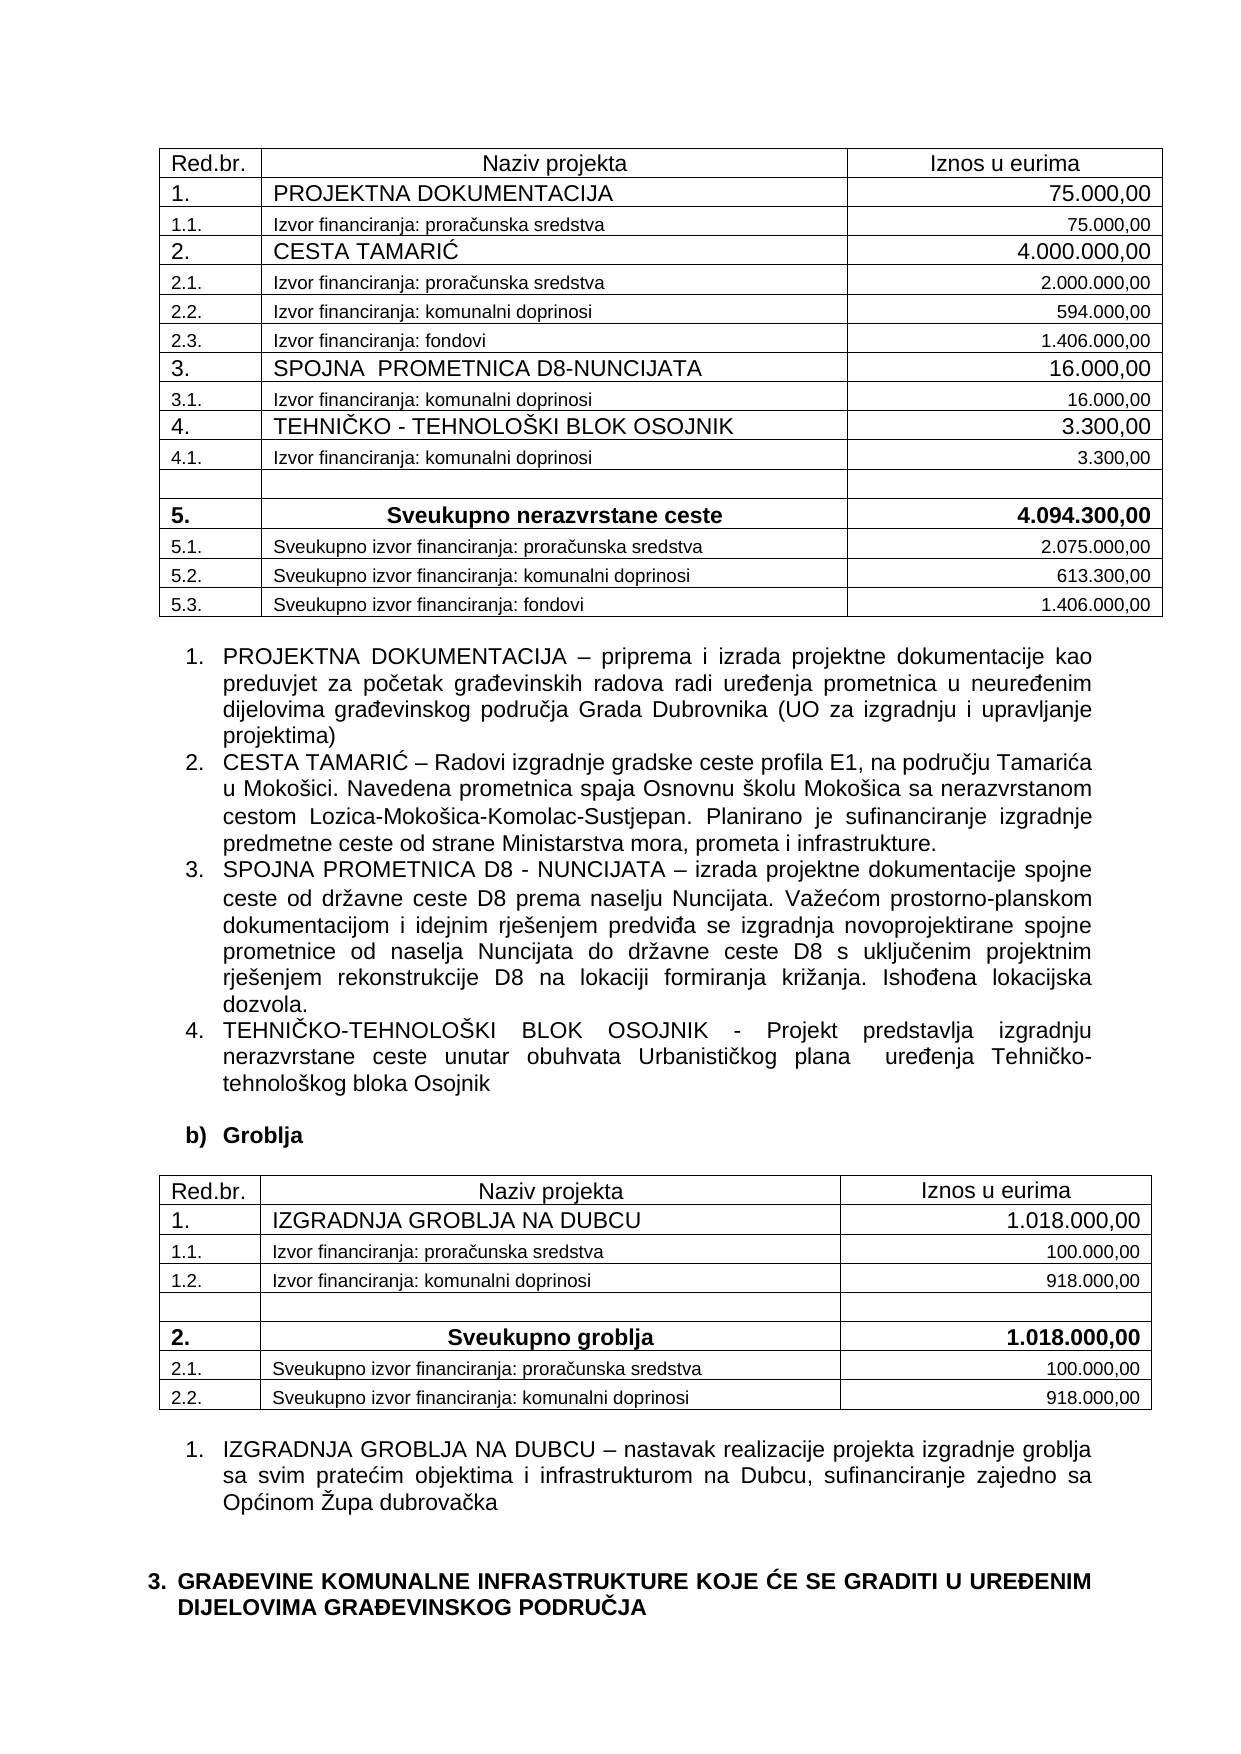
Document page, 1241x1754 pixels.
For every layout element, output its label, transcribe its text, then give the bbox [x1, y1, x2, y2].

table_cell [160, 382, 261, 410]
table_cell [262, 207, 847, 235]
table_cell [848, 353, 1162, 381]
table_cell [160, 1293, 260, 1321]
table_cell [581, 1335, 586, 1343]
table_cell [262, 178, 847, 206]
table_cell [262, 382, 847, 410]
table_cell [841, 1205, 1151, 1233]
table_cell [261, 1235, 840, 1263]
list TEHNIČKO-TEHNOLOŠKI BLOK OSOJNIK - Projekt predstavlja izgradnju nerazvrstane ceste unutar obuhvata Urbanističkog plana uređenja Tehničko-tehnološkog bloka Osojnik [185, 1017, 1093, 1096]
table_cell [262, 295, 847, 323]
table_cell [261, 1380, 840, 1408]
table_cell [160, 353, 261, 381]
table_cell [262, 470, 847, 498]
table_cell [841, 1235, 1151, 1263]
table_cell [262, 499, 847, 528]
list CESTA TAMARIĆ – Radovi izgradnje gradske ceste profila E1, na području Tamarića u Mokošici. Navedena prometnica spaja Osnovnu školu Mokošica sa nerazvrstanom cestom Lozica-Mokošica-Komolac-Sustjepan. Planirano je sufinanciranje izgradnje predmetne ceste od strane Ministarstva mora, prometa i infrastrukture. [185, 749, 1093, 856]
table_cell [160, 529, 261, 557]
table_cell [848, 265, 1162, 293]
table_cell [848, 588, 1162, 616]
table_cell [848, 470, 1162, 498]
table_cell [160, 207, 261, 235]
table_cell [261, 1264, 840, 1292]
list SPOJNA PROMETNICA D8 - NUNCIJATA – izrada projektne dokumentacije spojne ceste od državne ceste D8 prema naselju Nuncijata. Važećom prostorno-planskom dokumentacijom i idejnim rješenjem predviđa se izgradnja novoprojektirane spojne prometnice od naselja Nuncijata do državne ceste D8 s uključenim projektnim rješenjem rekonstrukcije D8 na lokaciji formiranja križanja. Ishođena lokacijska dozvola. [185, 856, 1093, 1017]
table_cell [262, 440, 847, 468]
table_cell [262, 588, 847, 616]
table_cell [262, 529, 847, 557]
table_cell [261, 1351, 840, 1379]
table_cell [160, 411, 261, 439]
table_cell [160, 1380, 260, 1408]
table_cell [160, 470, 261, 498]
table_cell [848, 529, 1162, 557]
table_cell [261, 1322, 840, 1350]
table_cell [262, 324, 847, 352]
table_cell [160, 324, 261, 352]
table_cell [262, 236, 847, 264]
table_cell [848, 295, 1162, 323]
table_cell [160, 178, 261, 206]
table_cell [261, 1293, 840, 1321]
list Groblja [185, 1122, 1093, 1149]
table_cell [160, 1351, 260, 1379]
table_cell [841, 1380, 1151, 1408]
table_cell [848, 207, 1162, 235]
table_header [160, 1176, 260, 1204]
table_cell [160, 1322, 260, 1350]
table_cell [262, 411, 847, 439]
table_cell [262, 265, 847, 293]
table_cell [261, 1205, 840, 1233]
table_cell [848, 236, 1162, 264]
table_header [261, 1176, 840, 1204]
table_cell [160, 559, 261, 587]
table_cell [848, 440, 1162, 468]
list IZGRADNJA GROBLJA NA DUBCU – nastavak realizacije projekta izgradnje groblja sa svim pratećim objektima i infrastrukturom na Dubcu, sufinanciranje zajedno sa Općinom Župa dubrovačka [185, 1436, 1093, 1515]
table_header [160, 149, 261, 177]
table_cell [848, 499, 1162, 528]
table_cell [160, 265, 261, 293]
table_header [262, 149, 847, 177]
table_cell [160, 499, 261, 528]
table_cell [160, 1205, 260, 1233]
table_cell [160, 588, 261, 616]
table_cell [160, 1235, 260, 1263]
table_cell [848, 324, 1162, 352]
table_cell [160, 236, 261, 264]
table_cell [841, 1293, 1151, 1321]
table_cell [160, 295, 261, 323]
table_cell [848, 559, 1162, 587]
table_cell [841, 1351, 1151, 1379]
list GRAĐEVINE KOMUNALNE INFRASTRUKTURE KOJE ĆE SE GRADITI U UREĐENIM DIJELOVIMA GRAĐEVINSKOG PODRUČJA [148, 1568, 1093, 1620]
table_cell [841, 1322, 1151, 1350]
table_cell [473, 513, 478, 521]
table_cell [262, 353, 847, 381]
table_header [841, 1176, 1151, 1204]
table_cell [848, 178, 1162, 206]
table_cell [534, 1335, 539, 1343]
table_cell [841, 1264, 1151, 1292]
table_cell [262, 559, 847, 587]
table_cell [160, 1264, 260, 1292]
list PROJEKTNA DOKUMENTACIJA – priprema i izrada projektne dokumentacije kao preduvjet za početak građevinskih radova radi uređenja prometnica u neuređenim dijelovima građevinskog područja Grada Dubrovnika (UO za izgradnju i upravljanje projektima) [185, 643, 1093, 749]
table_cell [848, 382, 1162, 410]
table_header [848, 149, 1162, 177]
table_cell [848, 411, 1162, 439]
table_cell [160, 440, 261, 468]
